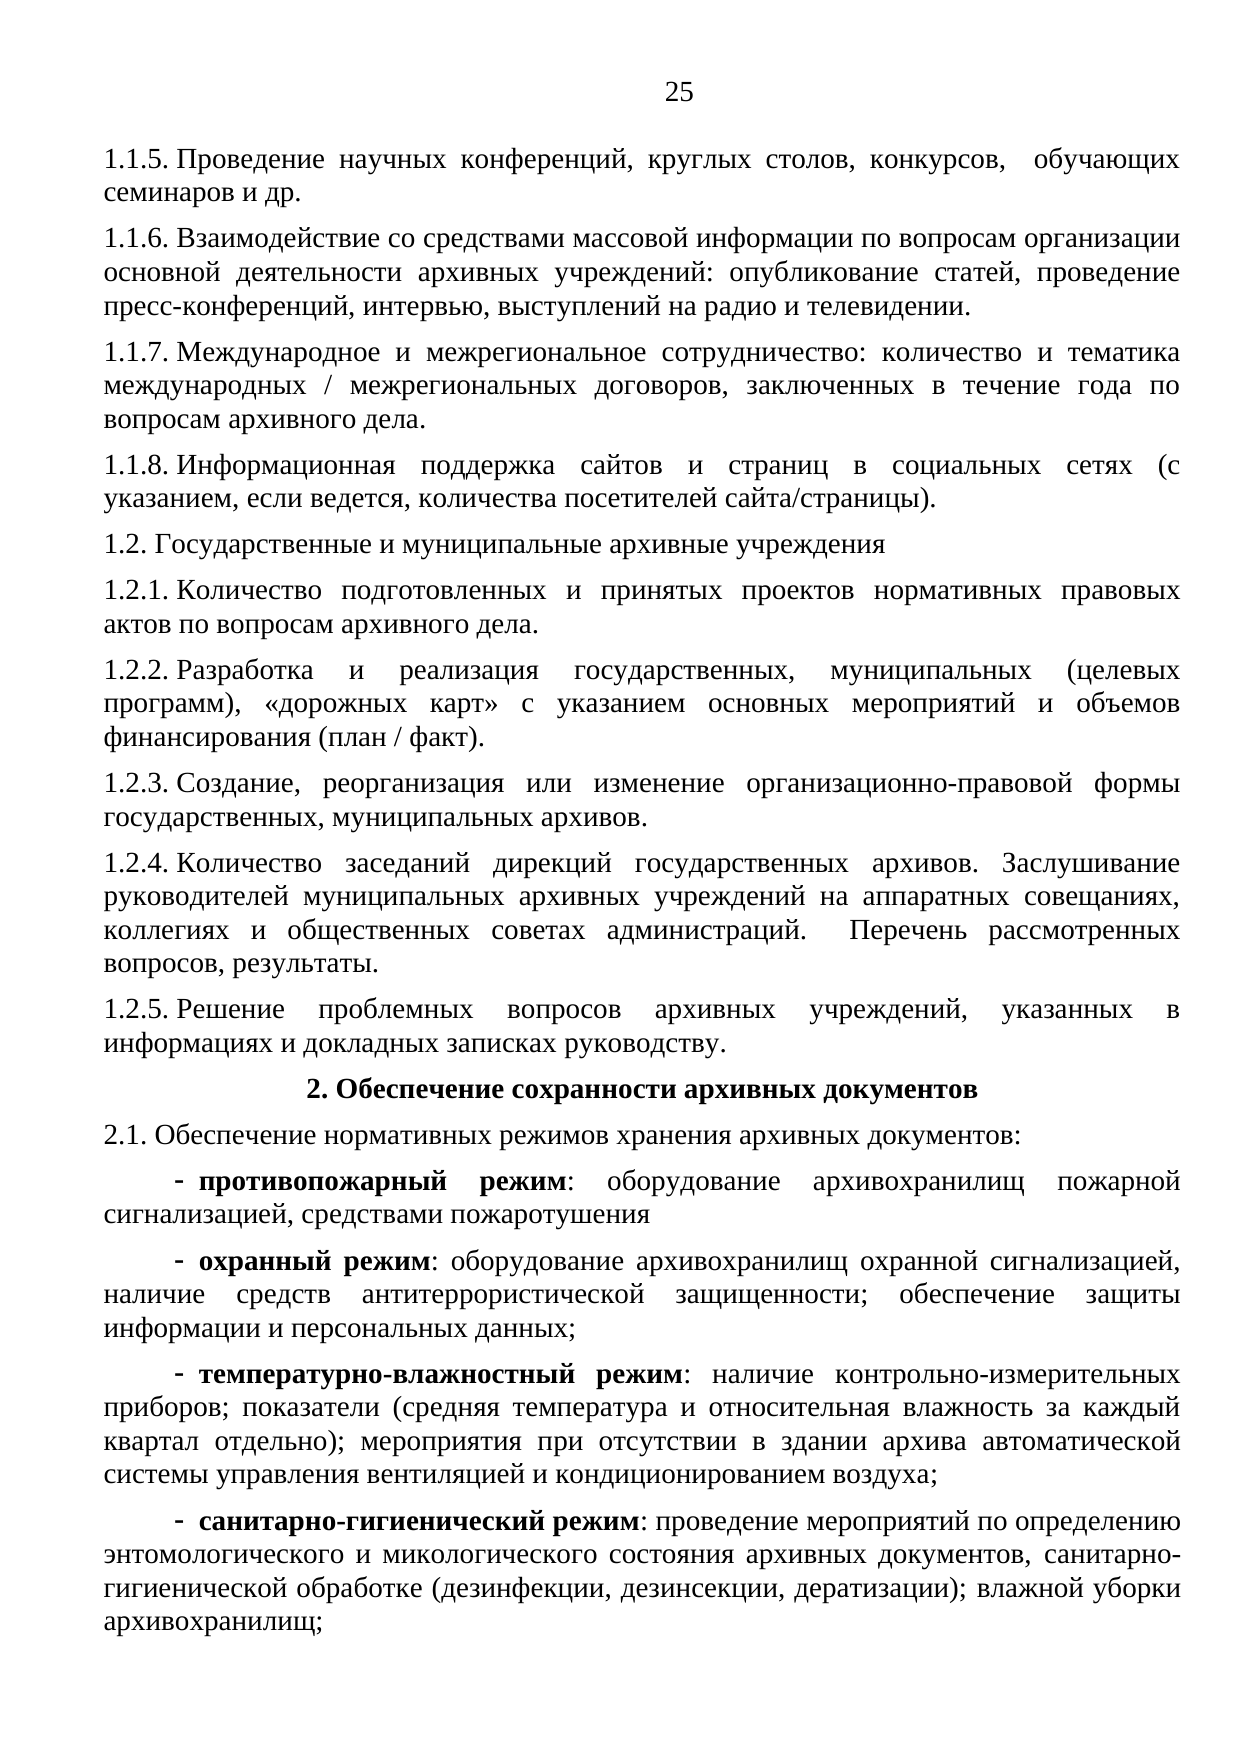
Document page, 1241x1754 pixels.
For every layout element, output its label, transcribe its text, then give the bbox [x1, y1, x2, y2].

text Информационная поддержка сайтов и страниц в социальных сетях (с указанием, если ведется, количества посетителей сайта/страницы). [103, 447, 1181, 514]
text противопожарный режим: оборудование архивохранилищ пожарной сигнализацией, средствами пожаротушения [103, 1163, 1181, 1230]
text Разработка и реализация государственных, муниципальных (целевых программ), «дорожных карт» с указанием основных мероприятий и объемов финансирования (план / факт). [103, 652, 1181, 753]
text Проведение научных конференций, круглых столов, конкурсов, обучающих семинаров и др. [103, 141, 1181, 208]
text Государственные и муниципальные архивные учреждения [103, 526, 1181, 560]
text санитарно-гигиенический режим: проведение мероприятий по определению энтомологического и микологического состояния архивных документов, санитарно-гигиенической обработке (дезинфекции, дезинсекции, дератизации); влажной уборки архивохранилищ; [103, 1503, 1181, 1637]
text температурно-влажностный режим: наличие контрольно-измерительных приборов; показатели (средняя температура и относительная влажность за каждый квартал отдельно); мероприятия при отсутствии в здании архива автоматической системы управления вентиляцией и кондиционированием воздуха; [103, 1356, 1181, 1490]
text Решение проблемных вопросов архивных учреждений, указанных в информациях и докладных записках руководству. [103, 991, 1181, 1058]
text охранный режим: оборудование архивохранилищ охранной сигнализацией, наличие средств антитеррористической защищенности; обеспечение защиты информации и персональных данных; [103, 1243, 1181, 1343]
text Обеспечение нормативных режимов хранения архивных документов: [103, 1117, 1181, 1151]
text Количество заседаний дирекций государственных архивов. Заслушивание руководителей муниципальных архивных учреждений на аппаратных совещаниях, коллегиях и общественных советах администраций. Перечень рассмотренных вопросов, результаты. [103, 845, 1181, 979]
text Количество подготовленных и принятых проектов нормативных правовых актов по вопросам архивного дела. [103, 572, 1181, 639]
text Международное и межрегиональное сотрудничество: количество и тематика международных / межрегиональных договоров, заключенных в течение года по вопросам архивного дела. [103, 334, 1181, 434]
text Обеспечение сохранности архивных документов [103, 1071, 1181, 1104]
text Создание, реорганизация или изменение организационно-правовой формы государственных, муниципальных архивов. [103, 765, 1181, 832]
text Взаимодействие со средствами массовой информации по вопросам организации основной деятельности архивных учреждений: опубликование статей, проведение пресс-конференций, интервью, выступлений на радио и телевидении. [103, 221, 1181, 321]
